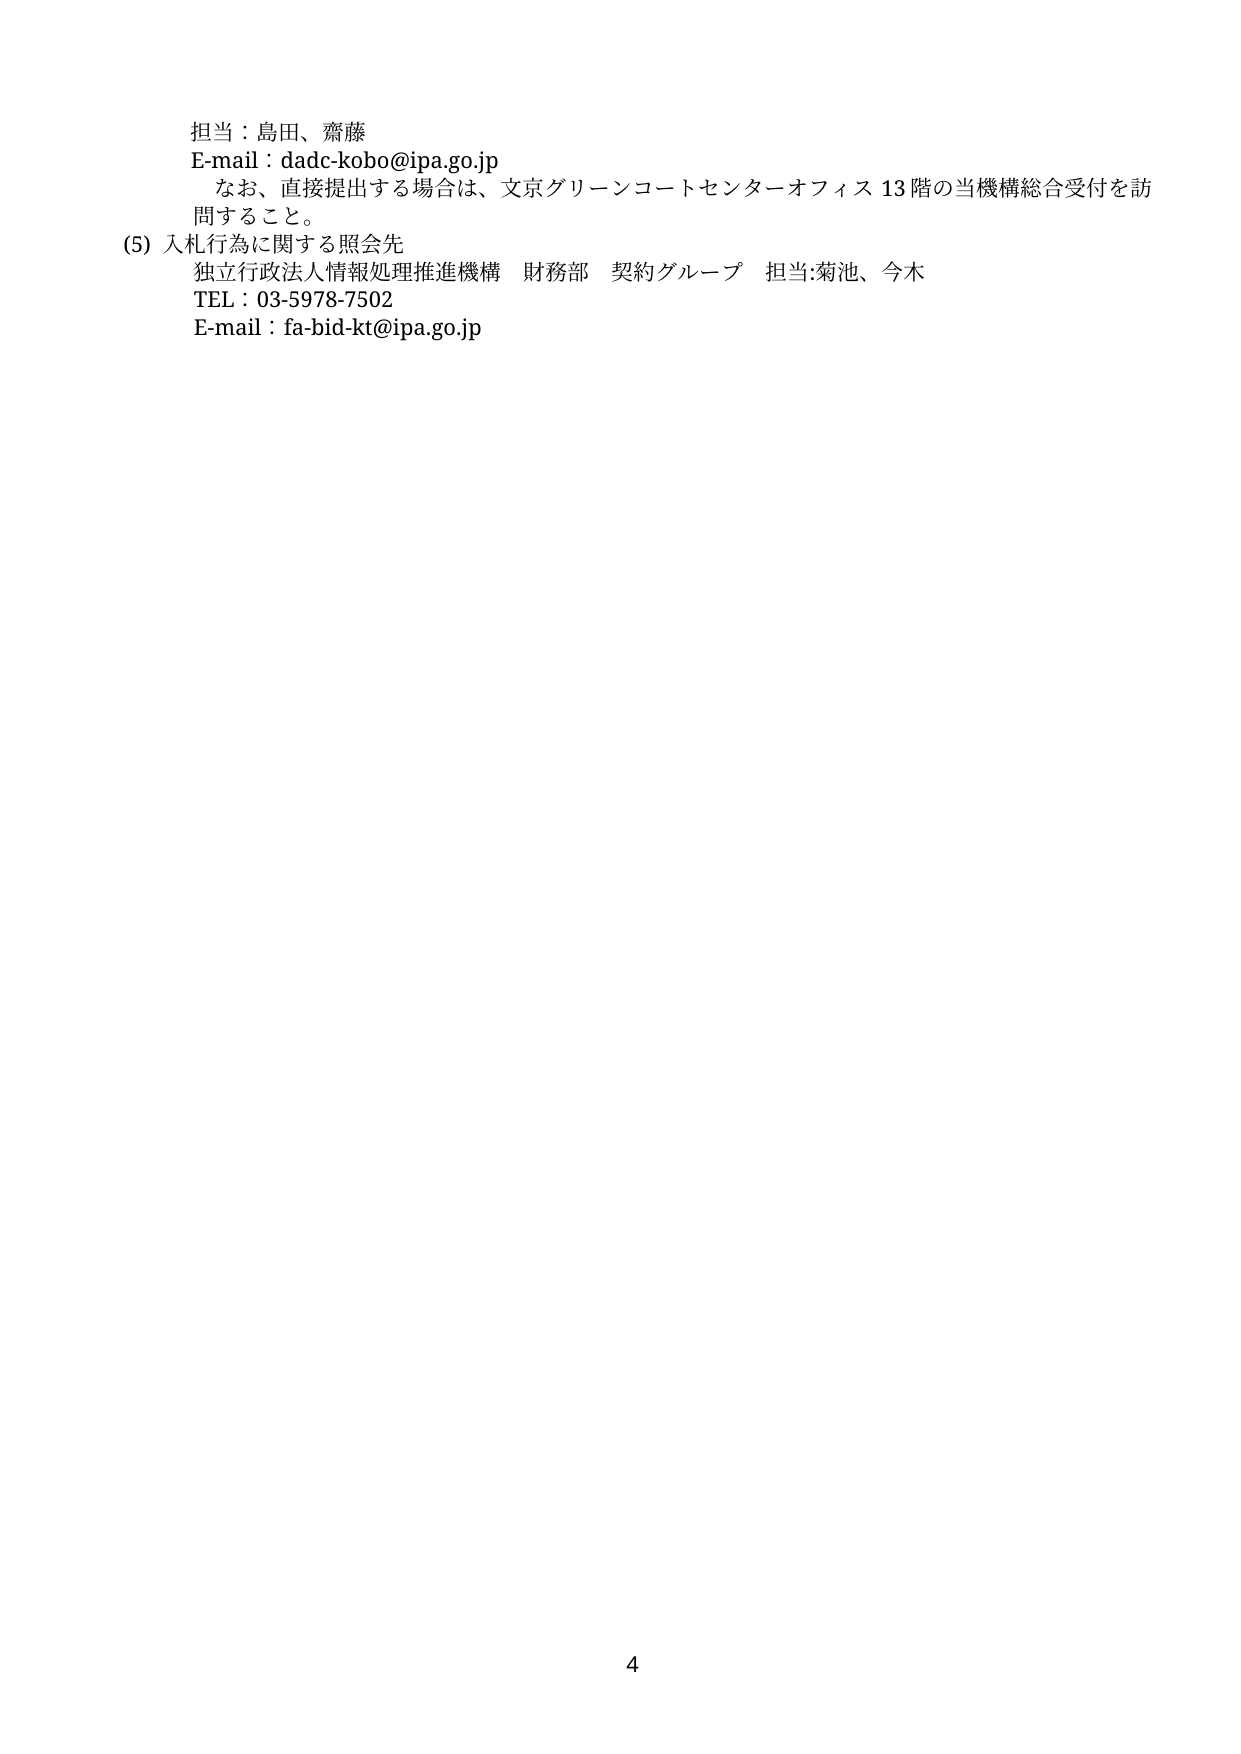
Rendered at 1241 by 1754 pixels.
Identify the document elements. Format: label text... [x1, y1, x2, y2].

text なお、直接提出する場合は、文京グリーンコートセンターオフィス13階の当機構総合受付を訪問すること。 [127, 174, 1153, 230]
text TEL：03-5978-7502 [161, 286, 1153, 313]
text E-mail：fa-bid-kt@ipa.go.jp [161, 313, 1153, 341]
text E-mail：dadc-kobo@ipa.go.jp [157, 146, 1153, 174]
text 担当：島田、齋藤 [157, 118, 1153, 146]
text 独立行政法人情報処理推進機構 財務部 契約グループ 担当:菊池、今木 [161, 258, 1153, 286]
text (5) 入札行為に関する照会先 [123, 230, 1153, 258]
